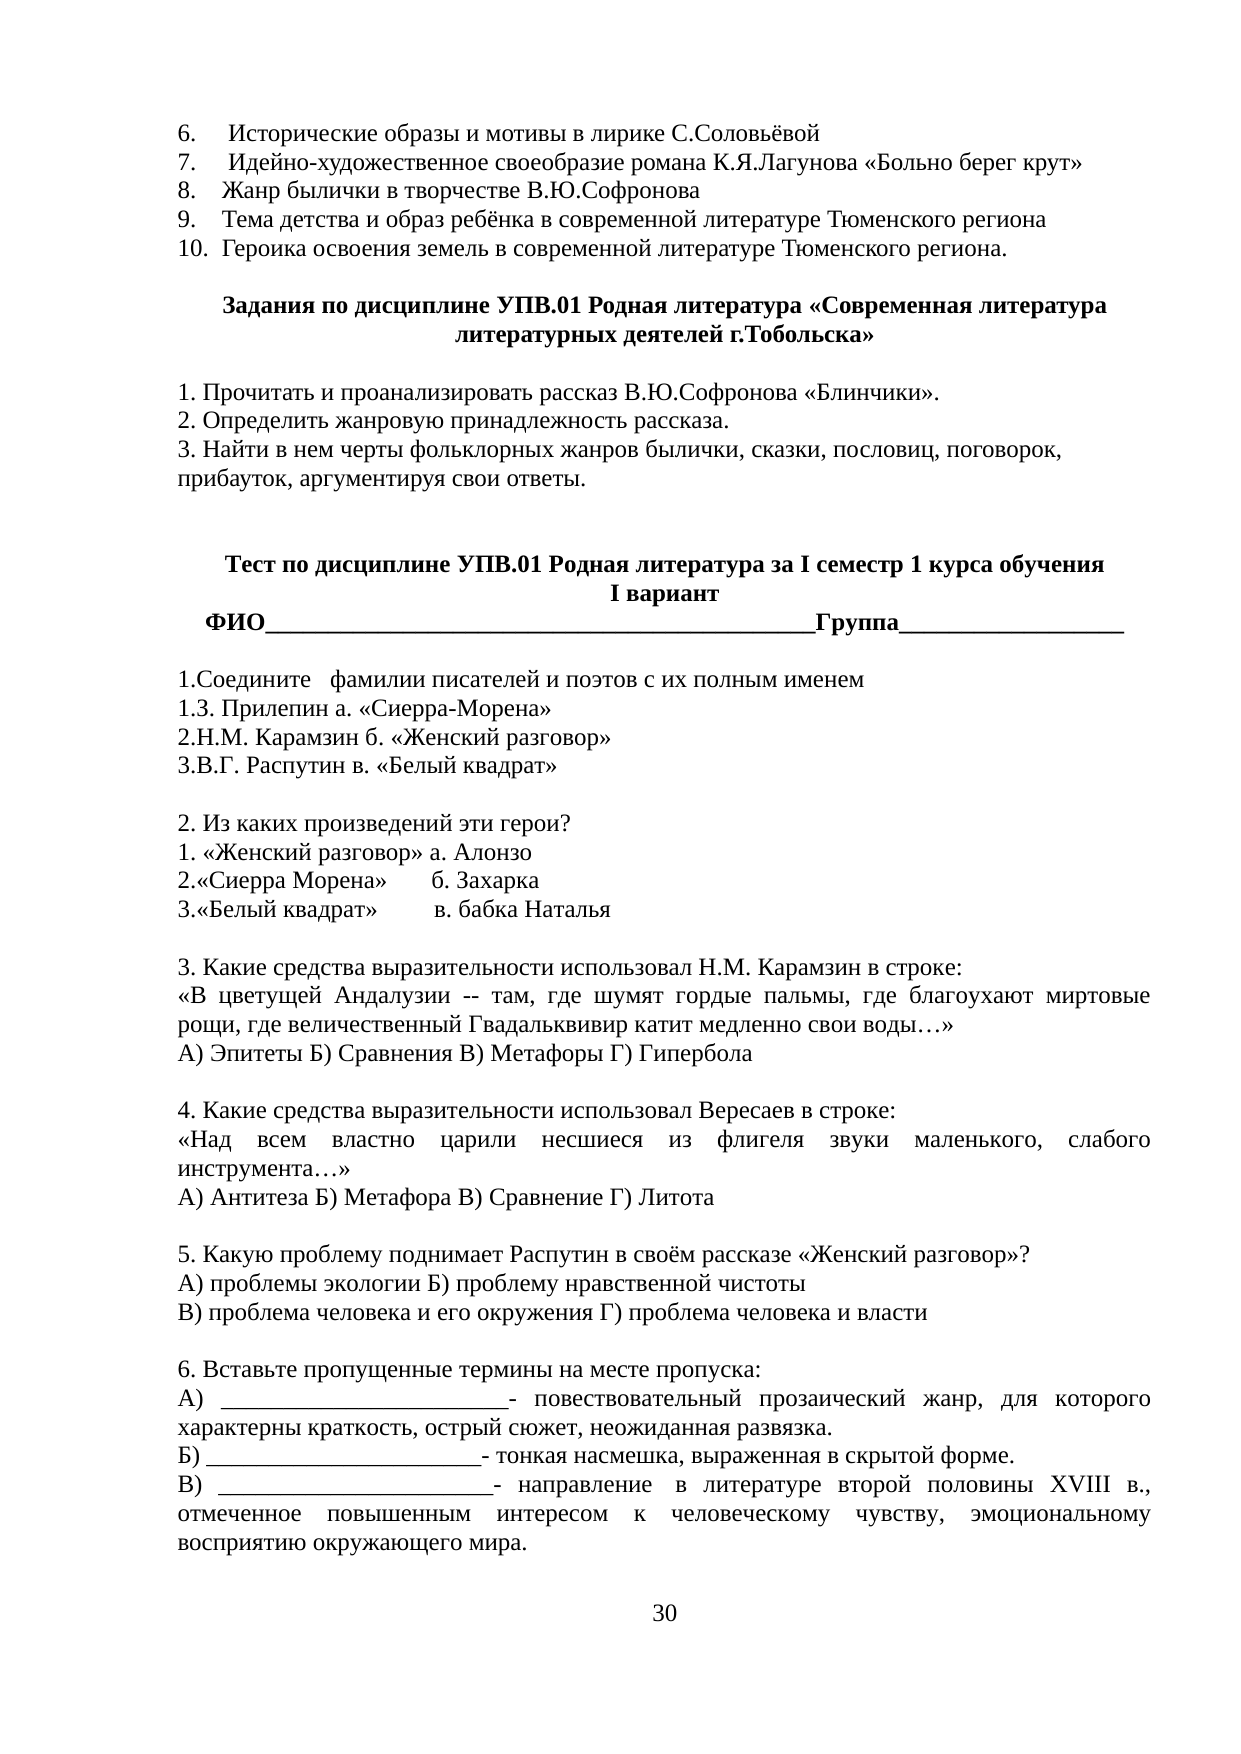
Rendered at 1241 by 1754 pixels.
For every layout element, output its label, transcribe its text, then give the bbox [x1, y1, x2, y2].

list Жанр былички в творчестве В.Ю.Софронова [177, 176, 1152, 204]
list Героика освоения земель в современной литературе Тюменского региона. [177, 233, 1152, 262]
list прибауток, аргументируя свои ответы. [177, 463, 1152, 492]
list 1. Прочитать и проанализировать рассказ В.Ю.Софронова «Блинчики». [177, 377, 1152, 406]
text «Над всем властно царили несшиеся из флигеля звуки маленького, слабого инструмента…» [177, 1124, 1152, 1182]
text А) _______________________- повествовательный прозаический жанр, для которого характерны краткость, острый сюжет, неожиданная развязка. [177, 1383, 1152, 1441]
list 3. Найти в нем черты фольклорных жанров былички, сказки, пословиц, поговорок, [177, 434, 1152, 463]
text 5. Какую проблему поднимает Распутин в своём рассказе «Женский разговор»? [177, 1239, 1152, 1268]
text А) проблемы экологии Б) проблему нравственной чистоты [177, 1268, 1152, 1297]
text В) проблема человека и его окружения Г) проблема человека и власти [177, 1297, 1152, 1326]
list Тема детства и образ ребёнка в современной литературе Тюменского региона [177, 204, 1152, 233]
text 3. Какие средства выразительности использовал Н.М. Карамзин в строке: [177, 952, 1152, 981]
text 2. Из каких произведений эти герои? [177, 808, 1152, 837]
text I вариант [177, 578, 1152, 607]
text 6. Вставьте пропущенные термины на месте пропуска: [177, 1354, 1152, 1383]
text 1.Соедините фамилии писателей и поэтов с их полным именем [177, 664, 1152, 693]
text А) Эпитеты Б) Сравнения В) Метафоры Г) Гипербола [177, 1038, 1152, 1067]
text 3.В.Г. Распутин в. «Белый квадрат» [177, 751, 1152, 779]
list Исторические образы и мотивы в лирике С.Соловьёвой [177, 118, 1152, 147]
text 1.З. Прилепин а. «Сиерра-Морена» [177, 693, 1152, 722]
text 2.«Сиерра Морена» б. Захарка [177, 866, 1152, 894]
text «В цветущей Андалузии -- там, где шумят гордые пальмы, где благоухают миртовые рощи, где величественный Гвадальквивир катит медленно свои воды…» [177, 981, 1152, 1038]
text Тест по дисциплине УПВ.01 Родная литература за I семестр 1 курса обучения [177, 549, 1152, 578]
text Б) ______________________- тонкая насмешка, выраженная в скрытой форме. [177, 1441, 1152, 1469]
text ФИО____________________________________________Группа__________________ [177, 607, 1152, 636]
text 2.Н.М. Карамзин б. «Женский разговор» [177, 722, 1152, 751]
text 3.«Белый квадрат» в. бабка Наталья [177, 894, 1152, 923]
list Задания по дисциплине УПВ.01 Родная литература «Современная литература литературных деятелей г.Тобольска» [177, 291, 1152, 348]
text В) ______________________- направление в литературе второй половины XVIII в., отмеченное повышенным интересом к человеческому чувству, эмоциональному восприятию окружающего мира. [177, 1469, 1152, 1556]
text 1. «Женский разговор» а. Алонзо [177, 837, 1152, 866]
list 2. Определить жанровую принадлежность рассказа. [177, 406, 1152, 434]
text 4. Какие средства выразительности использовал Вересаев в строке: [177, 1096, 1152, 1124]
text А) Антитеза Б) Метафора В) Сравнение Г) Литота [177, 1182, 1152, 1211]
list Идейно-художественное своеобразие романа К.Я.Лагунова «Больно берег крут» [177, 147, 1152, 176]
